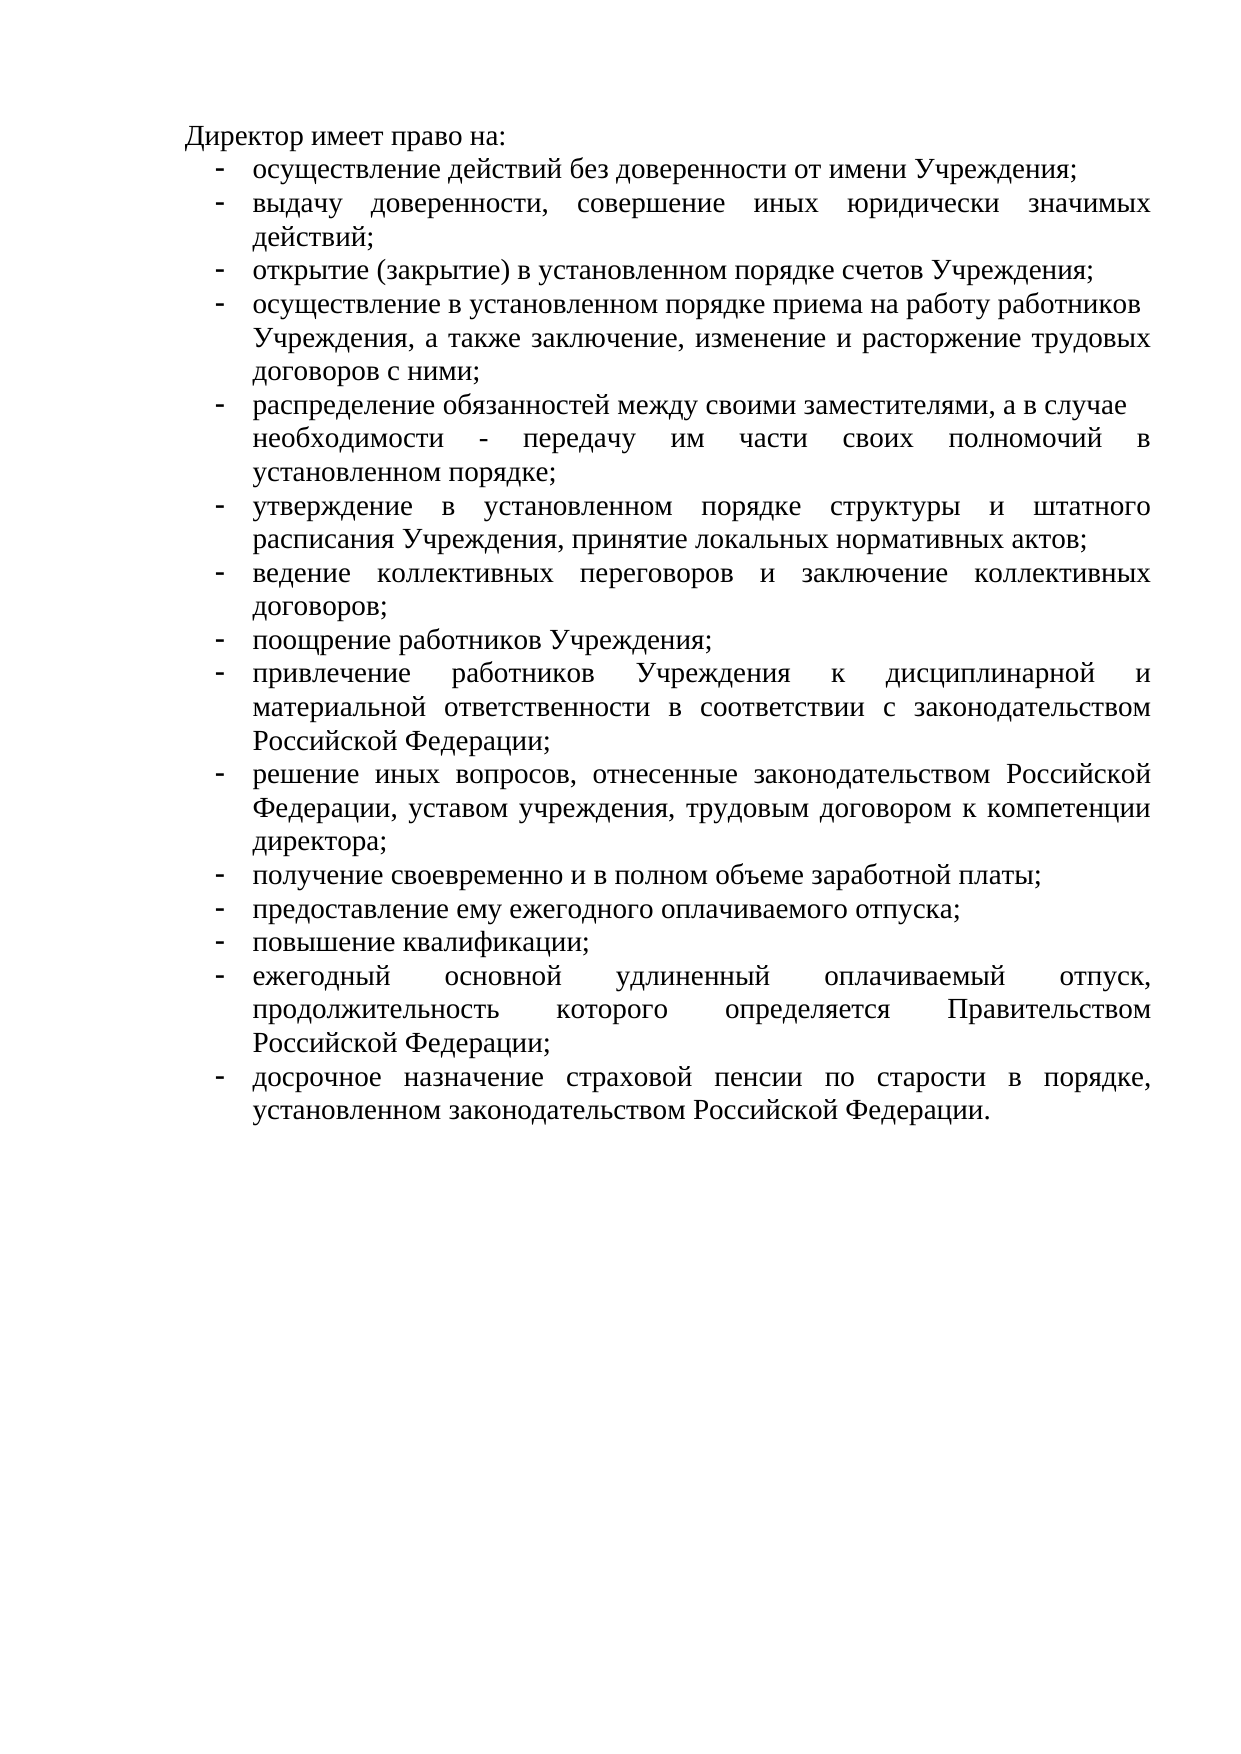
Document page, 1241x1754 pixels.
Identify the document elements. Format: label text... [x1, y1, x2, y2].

text Директор имеет право на: [177, 118, 1152, 152]
list ведение коллективных переговоров и заключение коллективных договоров; [215, 555, 1152, 622]
list утверждение в установленном порядке структуры и штатного расписания Учреждения, принятие локальных нормативных актов; [215, 488, 1152, 555]
list необходимости - передачу им части своих полномочий в установленном порядке; [252, 421, 1152, 488]
list открытие (закрытие) в установленном порядке счетов Учреждения; [215, 252, 1152, 286]
list ежегодный основной удлиненный оплачиваемый отпуск, продолжительность которого определяется Правительством Российской Федерации; [215, 958, 1152, 1059]
list получение своевременно и в полном объеме заработной платы; [215, 857, 1152, 891]
list досрочное назначение страховой пенсии по старости в порядке, установленном законодательством Российской Федерации. [215, 1059, 1152, 1126]
list повышение квалификации; [215, 924, 1152, 958]
list предоставление ему ежегодного оплачиваемого отпуска; [215, 891, 1152, 924]
list Учреждения, а также заключение, изменение и расторжение трудовых договоров с ними; [252, 320, 1152, 387]
list поощрение работников Учреждения; [215, 622, 1152, 656]
list выдачу доверенности, совершение иных юридически значимых действий; [215, 185, 1152, 252]
list решение иных вопросов, отнесенные законодательством Российской Федерации, уставом учреждения, трудовым договором к компетенции директора; [215, 756, 1152, 857]
list распределение обязанностей между своими заместителями, а в случае [215, 387, 1152, 421]
list осуществление действий без доверенности от имени Учреждения; [215, 152, 1152, 185]
list осуществление в установленном порядке приема на работу работников [215, 286, 1152, 320]
list привлечение работников Учреждения к дисциплинарной и материальной ответственности в соответствии с законодательством Российской Федерации; [215, 656, 1152, 756]
